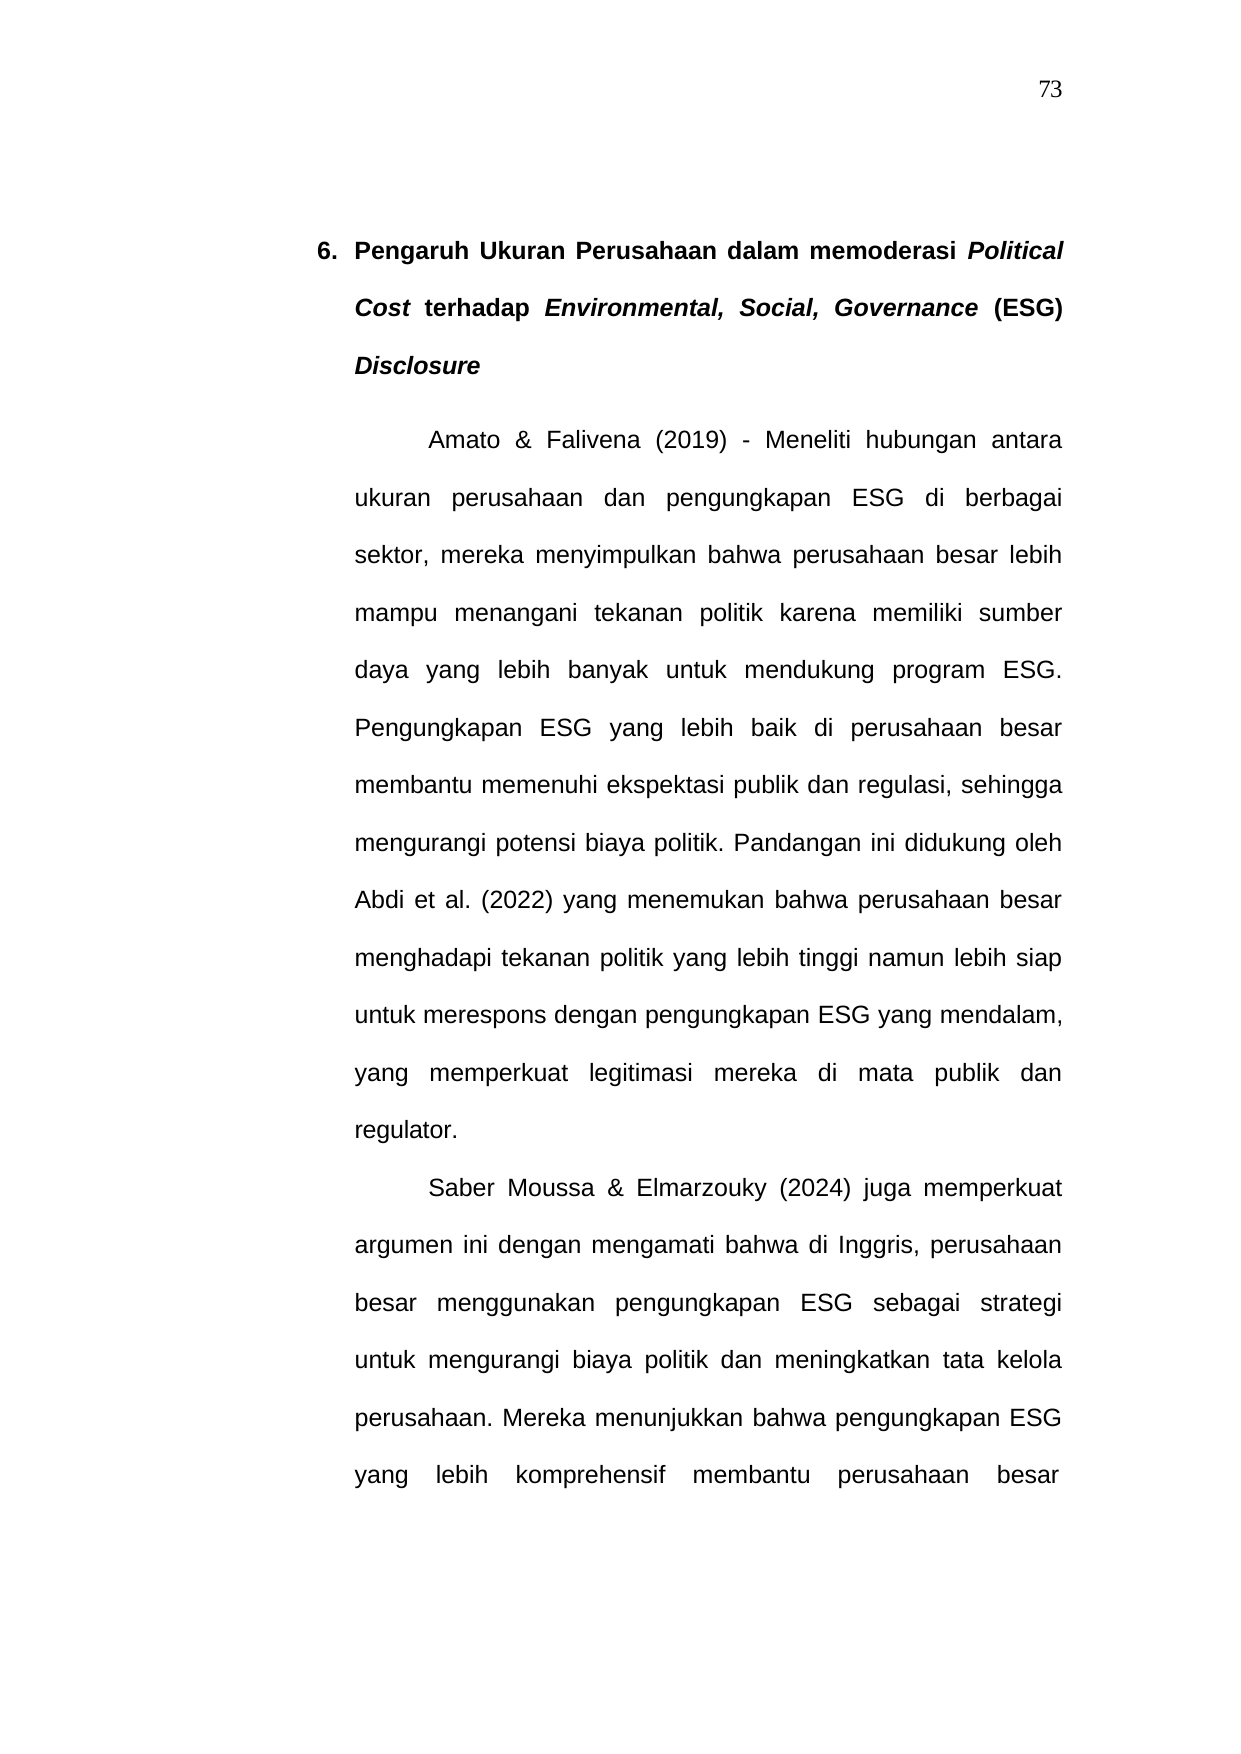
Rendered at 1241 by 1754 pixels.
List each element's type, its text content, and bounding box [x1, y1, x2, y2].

text Amato & Falivena (2019) - Meneliti hubungan antara ukuran perusahaan dan pengungkapan ESG di berbagai sektor, mereka menyimpulkan bahwa perusahaan besar lebih mampu menangani tekanan politik karena memiliki sumber daya yang lebih banyak untuk mendukung program ESG. Pengungkapan ESG yang lebih baik di perusahaan besar membantu memenuhi ekspektasi publik dan regulasi, sehingga mengurangi potensi biaya politik. Pandangan ini didukung oleh Abdi et al. (2022) yang menemukan bahwa perusahaan besar menghadapi tekanan politik yang lebih tinggi namun lebih siap untuk merespons dengan pengungkapan ESG yang mendalam, yang memperkuat legitimasi mereka di mata publik dan regulator. [354, 425, 1063, 1144]
list Pengaruh Ukuran Perusahaan dalam memoderasi Political Cost terhadap Environmental, Social, Governance (ESG) Disclosure [317, 236, 1063, 379]
text Saber Moussa & Elmarzouky (2024) juga memperkuat argumen ini dengan mengamati bahwa di Inggris, perusahaan besar menggunakan pengungkapan ESG sebagai strategi untuk mengurangi biaya politik dan meningkatkan tata kelola perusahaan. Mereka menunjukkan bahwa pengungkapan ESG yang lebih komprehensif membantu perusahaan besar [354, 1172, 1063, 1489]
